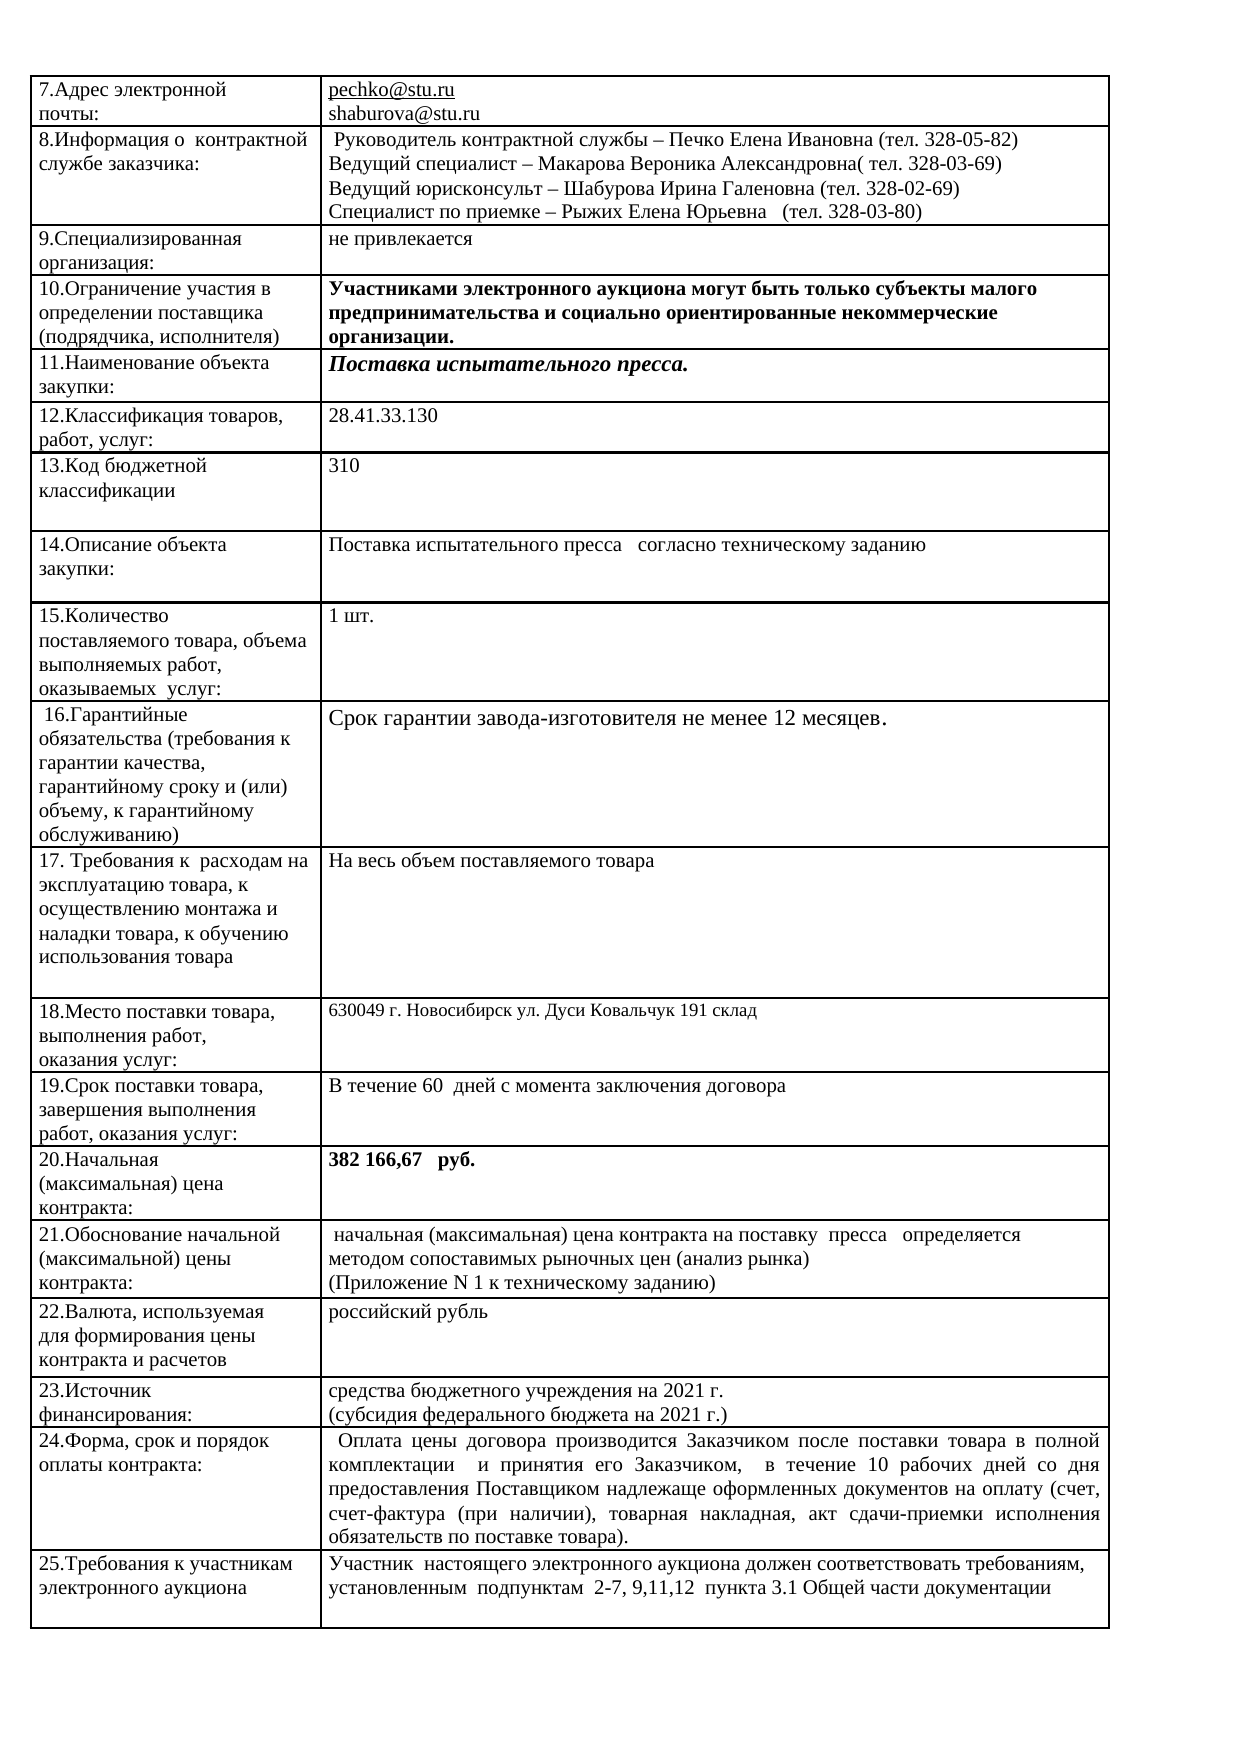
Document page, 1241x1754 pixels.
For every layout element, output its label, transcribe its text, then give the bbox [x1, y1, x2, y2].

table_cell 15.Количество поставляемого товара, объема выполняемых работ, оказываемых услуг: [32, 604, 320, 700]
table_cell 1 шт. [322, 604, 1108, 700]
table_cell 16.Гарантийные обязательства (требования к гарантии качества, гарантийному сроку и (или) объему, к гарантийному обслуживанию) [32, 702, 320, 846]
table_cell На весь объем поставляемого товара [322, 848, 1108, 997]
table_cell 11.Наименование объекта закупки: [32, 350, 320, 401]
table_cell 310 [322, 454, 1108, 529]
table_cell Участник настоящего электронного аукциона должен соответствовать требованиям, установленным подпунктам 2-7, 9,11,12 пункта 3.1 Общей части документации [322, 1551, 1108, 1627]
table_cell 22.Валюта, используемая для формирования цены контракта и расчетов [32, 1299, 320, 1376]
table_cell 8.Информация о контрактной службе заказчика: [32, 127, 320, 223]
table_cell Срок гарантии завода-изготовителя не менее 12 месяцев. [322, 702, 1108, 846]
table_cell российский рубль [322, 1299, 1108, 1376]
table_cell средства бюджетного учреждения на 2021 г. (субсидия федерального бюджета на 2021 г.) [322, 1378, 1108, 1426]
table_cell 13.Код бюджетной классификации [32, 454, 320, 529]
table_cell 23.Источник финансирования: [32, 1378, 320, 1426]
table_cell 9.Специализированная организация: [32, 226, 320, 274]
table_cell 14.Описание объекта закупки: [32, 532, 320, 601]
table_cell 382 166,67 руб. [322, 1147, 1108, 1219]
table_cell не привлекается [322, 226, 1108, 274]
table_cell 7.Адрес электронной почты: [32, 77, 320, 125]
table_cell 24.Форма, срок и порядок оплаты контракта: [32, 1428, 320, 1548]
table_cell В течение 60 дней с момента заключения договора [322, 1073, 1108, 1145]
table_cell Поставка испытательного пресса согласно техническому заданию [322, 532, 1108, 601]
table_cell 25.Требования к участникам электронного аукциона [32, 1551, 320, 1627]
table_cell 630049 г. Новосибирск ул. Дуси Ковальчук 191 склад [322, 999, 1108, 1071]
table_cell 12.Классификация товаров, работ, услуг: [32, 403, 320, 451]
table_cell 18.Место поставки товара, выполнения работ, оказания услуг: [32, 999, 320, 1071]
table_cell Оплата цены договора производится Заказчиком после поставки товара в полной комплектации и принятия его Заказчиком, в течение 10 рабочих дней со дня предоставления Поставщиком надлежаще оформленных документов на оплату (счет, счет-фактура (при наличии), товарная накладная, акт сдачи-приемки исполнения обязательств по поставке товара). [322, 1428, 1108, 1548]
table_cell Участниками электронного аукциона могут быть только субъекты малого предпринимательства и социально ориентированные некоммерческие организации. [322, 276, 1108, 348]
table_cell 21.Обоснование начальной (максимальной) цены контракта: [32, 1221, 320, 1297]
table_cell 20.Начальная (максимальная) цена контракта: [32, 1147, 320, 1219]
table_cell 17. Требования к расходам на эксплуатацию товара, к осуществлению монтажа и наладки товара, к обучению использования товара [32, 848, 320, 997]
table_cell 10.Ограничение участия в определении поставщика (подрядчика, исполнителя) [32, 276, 320, 348]
table_cell начальная (максимальная) цена контракта на поставку пресса определяется методом сопоставимых рыночных цен (анализ рынка) (Приложение N 1 к техническому заданию) [322, 1221, 1108, 1297]
table_cell pechko@stu.ru shaburova@stu.ru [322, 77, 1108, 125]
table_cell 28.41.33.130 [322, 403, 1108, 451]
table_cell 19.Срок поставки товара, завершения выполнения работ, оказания услуг: [32, 1073, 320, 1145]
table_cell Руководитель контрактной службы – Печко Елена Ивановна (тел. 328-05-82) Ведущий специалист – Макарова Вероника Александровна( тел. 328-03-69) Ведущий юрисконсульт – Шабурова Ирина Галеновна (тел. 328-02-69) Специалист по приемке – Рыжих Елена Юрьевна (тел. 328-03-80) [322, 127, 1108, 223]
table_cell Поставка испытательного пресса. [322, 350, 1108, 401]
